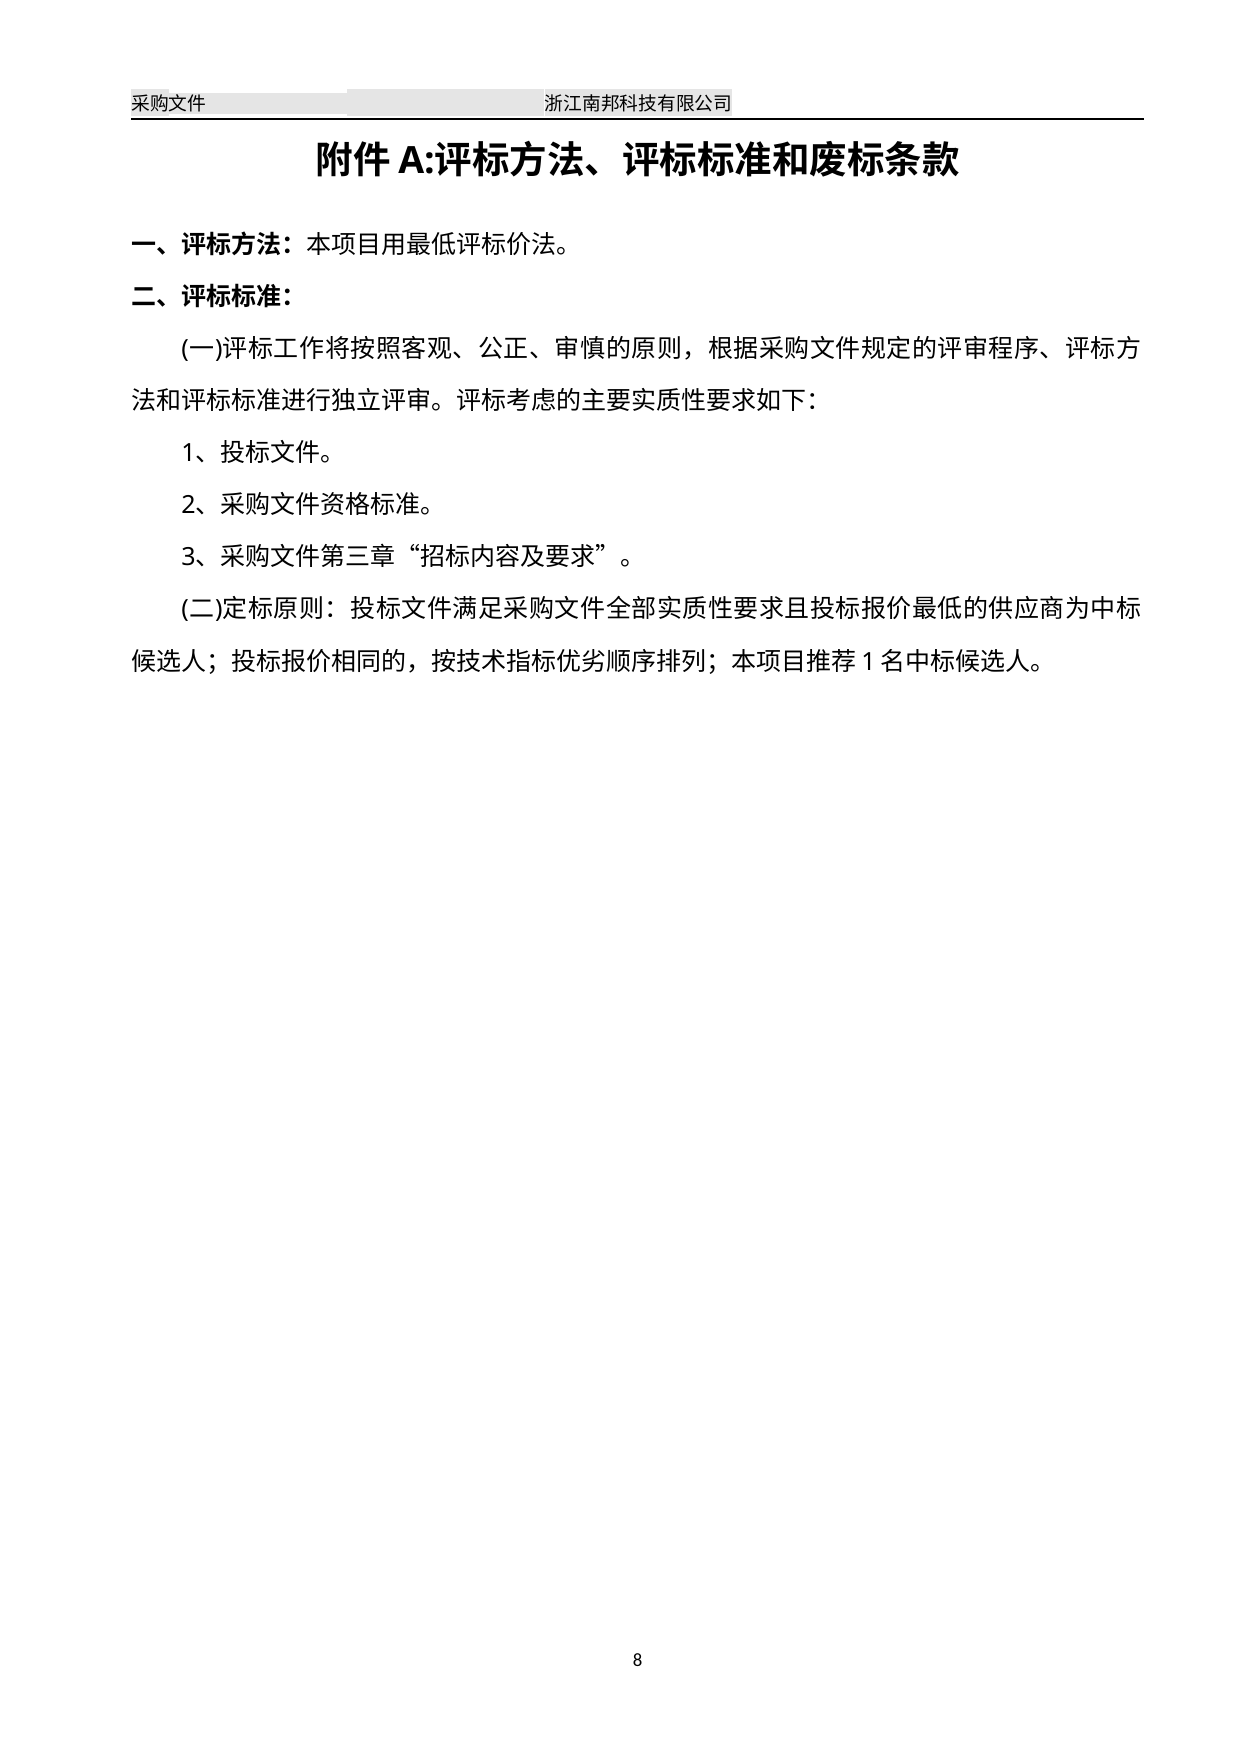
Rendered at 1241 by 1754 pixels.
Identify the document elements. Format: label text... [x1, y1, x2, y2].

text 附件A:评标方法、评标标准和废标条款 [131, 130, 1144, 184]
text 一、评标方法：本项目用最低评标价法。 [131, 212, 1144, 264]
text 1、投标文件。 [131, 420, 1144, 472]
text (一)评标工作将按照客观、公正、审慎的原则，根据采购文件规定的评审程序、评标方法和评标标准进行独立评审。评标考虑的主要实质性要求如下： [131, 316, 1144, 420]
text (二)定标原则：投标文件满足采购文件全部实质性要求且投标报价最低的供应商为中标候选人；投标报价相同的，按技术指标优劣顺序排列；本项目推荐1名中标候选人。 [131, 576, 1144, 680]
text 二、评标标准： [131, 264, 1144, 316]
text 2、采购文件资格标准。 [131, 472, 1144, 524]
text 3、采购文件第三章“招标内容及要求”。 [131, 524, 1144, 576]
